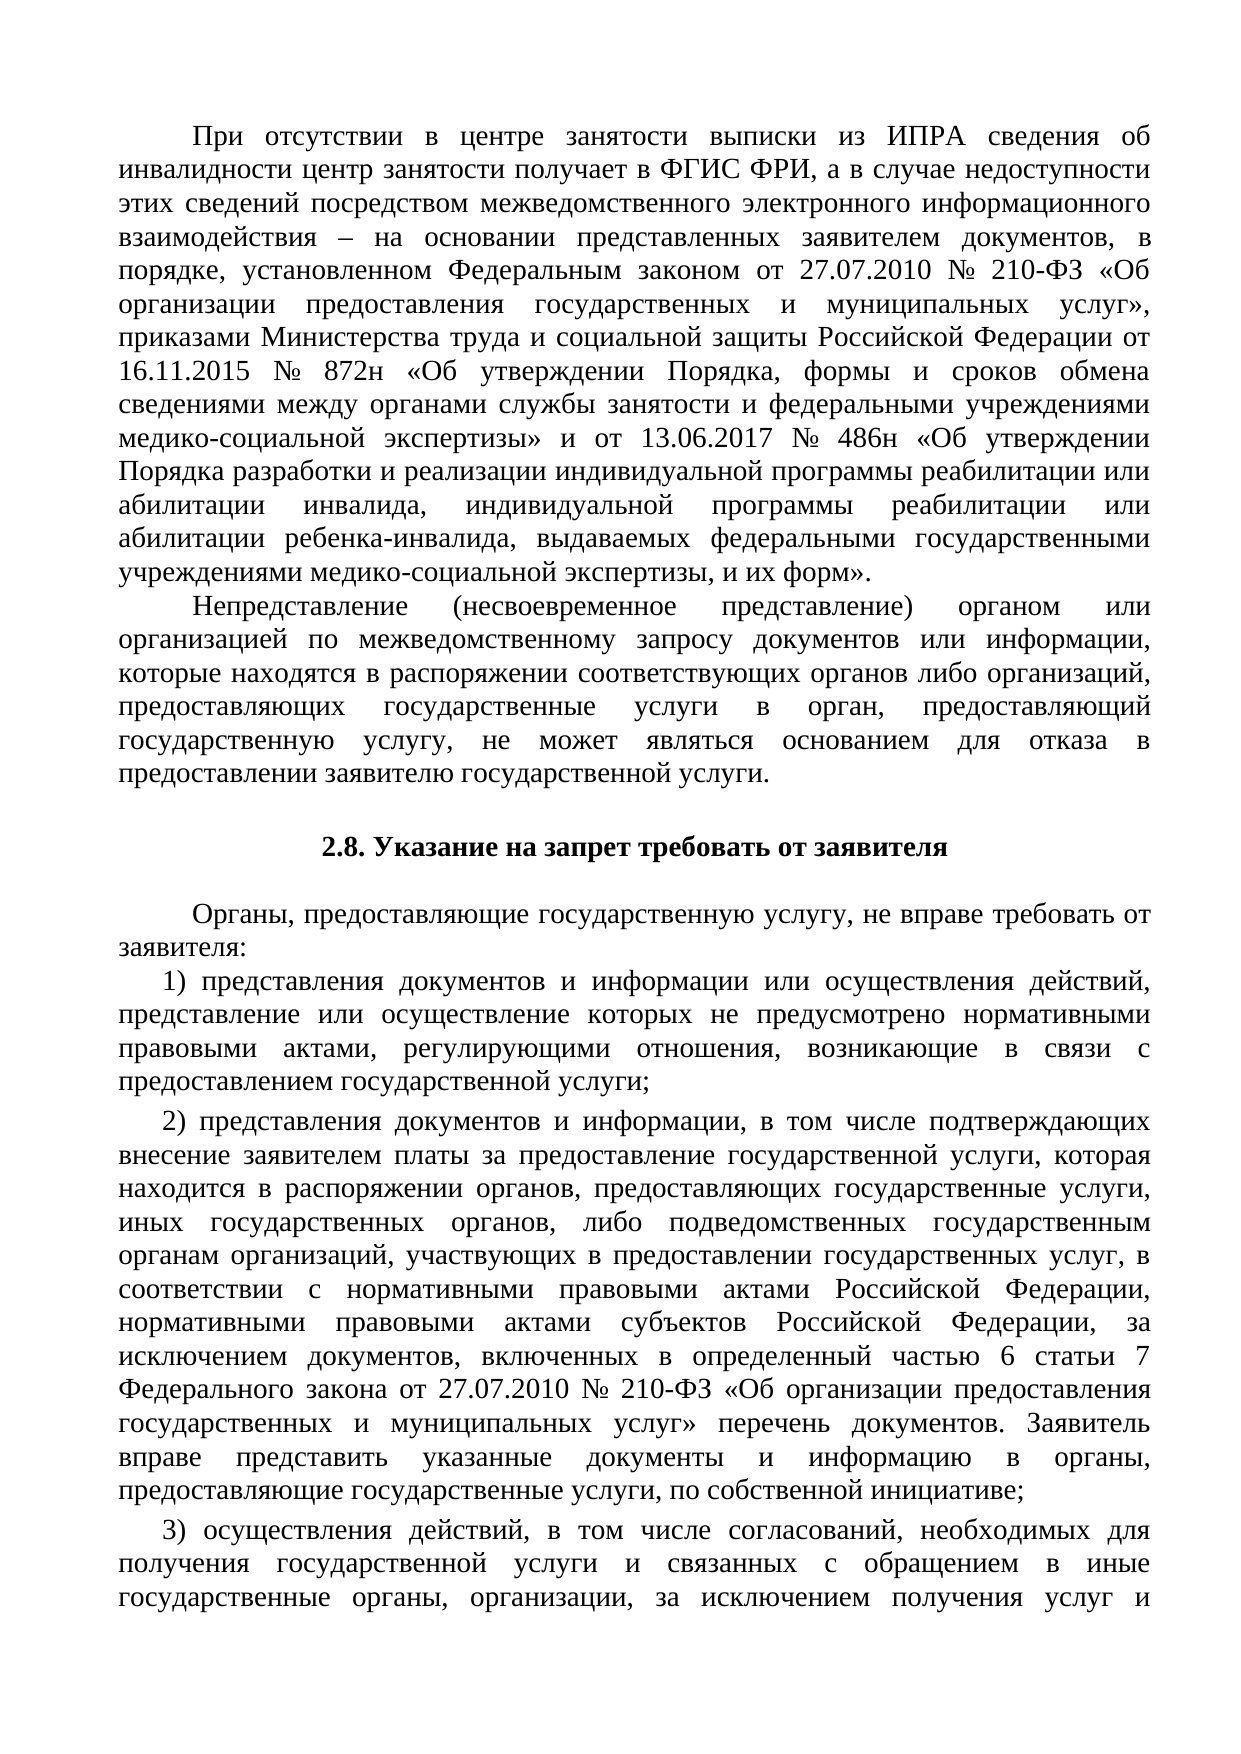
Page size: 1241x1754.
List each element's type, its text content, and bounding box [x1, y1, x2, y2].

text При отсутствии в центре занятости выписки из ИПРА сведения об инвалидности центр занятости получает в ФГИС ФРИ, а в случае недоступности этих сведений посредством межведомственного электронного информационного взаимодействия – на основании представленных заявителем документов, в порядке, установленном Федеральным законом от 27.07.2010 № 210-ФЗ «Об организации предоставления государственных и муниципальных услуг», приказами Министерства труда и социальной защиты Российской Федерации от 16.11.2015 № 872н «Об утверждении Порядка, формы и сроков обмена сведениями между органами службы занятости и федеральными учреждениями медико-социальной экспертизы» и от 13.06.2017 № 486н «Об утверждении Порядка разработки и реализации индивидуальной программы реабилитации или абилитации инвалида, индивидуальной программы реабилитации или абилитации ребенка-инвалида, выдаваемых федеральными государственными учреждениями медико-социальной экспертизы, и их форм». [118, 118, 1152, 588]
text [118, 1512, 1152, 1613]
text 2) представления документов и информации, в том числе подтверждающих внесение заявителем платы за предоставление государственной услуги, которая находится в распоряжении органов, предоставляющих государственные услуги, иных государственных органов, либо подведомственных государственным органам организаций, участвующих в предоставлении государственных услуг, в соответствии с нормативными правовыми актами Российской Федерации, нормативными правовыми актами субъектов Российской Федерации, за исключением документов, включенных в определенный частью 6 статьи 7 Федерального закона от 27.07.2010 № 210-ФЗ «Об организации предоставления государственных и муниципальных услуг» перечень документов. Заявитель вправе представить указанные документы и информацию в органы, предоставляющие государственные услуги, по собственной инициативе; [118, 1103, 1152, 1506]
text 2.8. Указание на запрет требовать от заявителя [118, 829, 1152, 862]
text Органы, предоставляющие государственную услугу, не вправе требовать от заявителя: [118, 896, 1152, 963]
text 1) представления документов и информации или осуществления действий, представление или осуществление которых не предусмотрено нормативными правовыми актами, регулирующими отношения, возникающие в связи с предоставлением государственной услуги; [118, 963, 1152, 1097]
text Непредставление (несвоевременное представление) органом или организацией по межведомственному запросу документов или информации, которые находятся в распоряжении соответствующих органов либо организаций, предоставляющих государственные услуги в орган, предоставляющий государственную услугу, не может являться основанием для отказа в предоставлении заявителю государственной услуги. [118, 588, 1152, 789]
